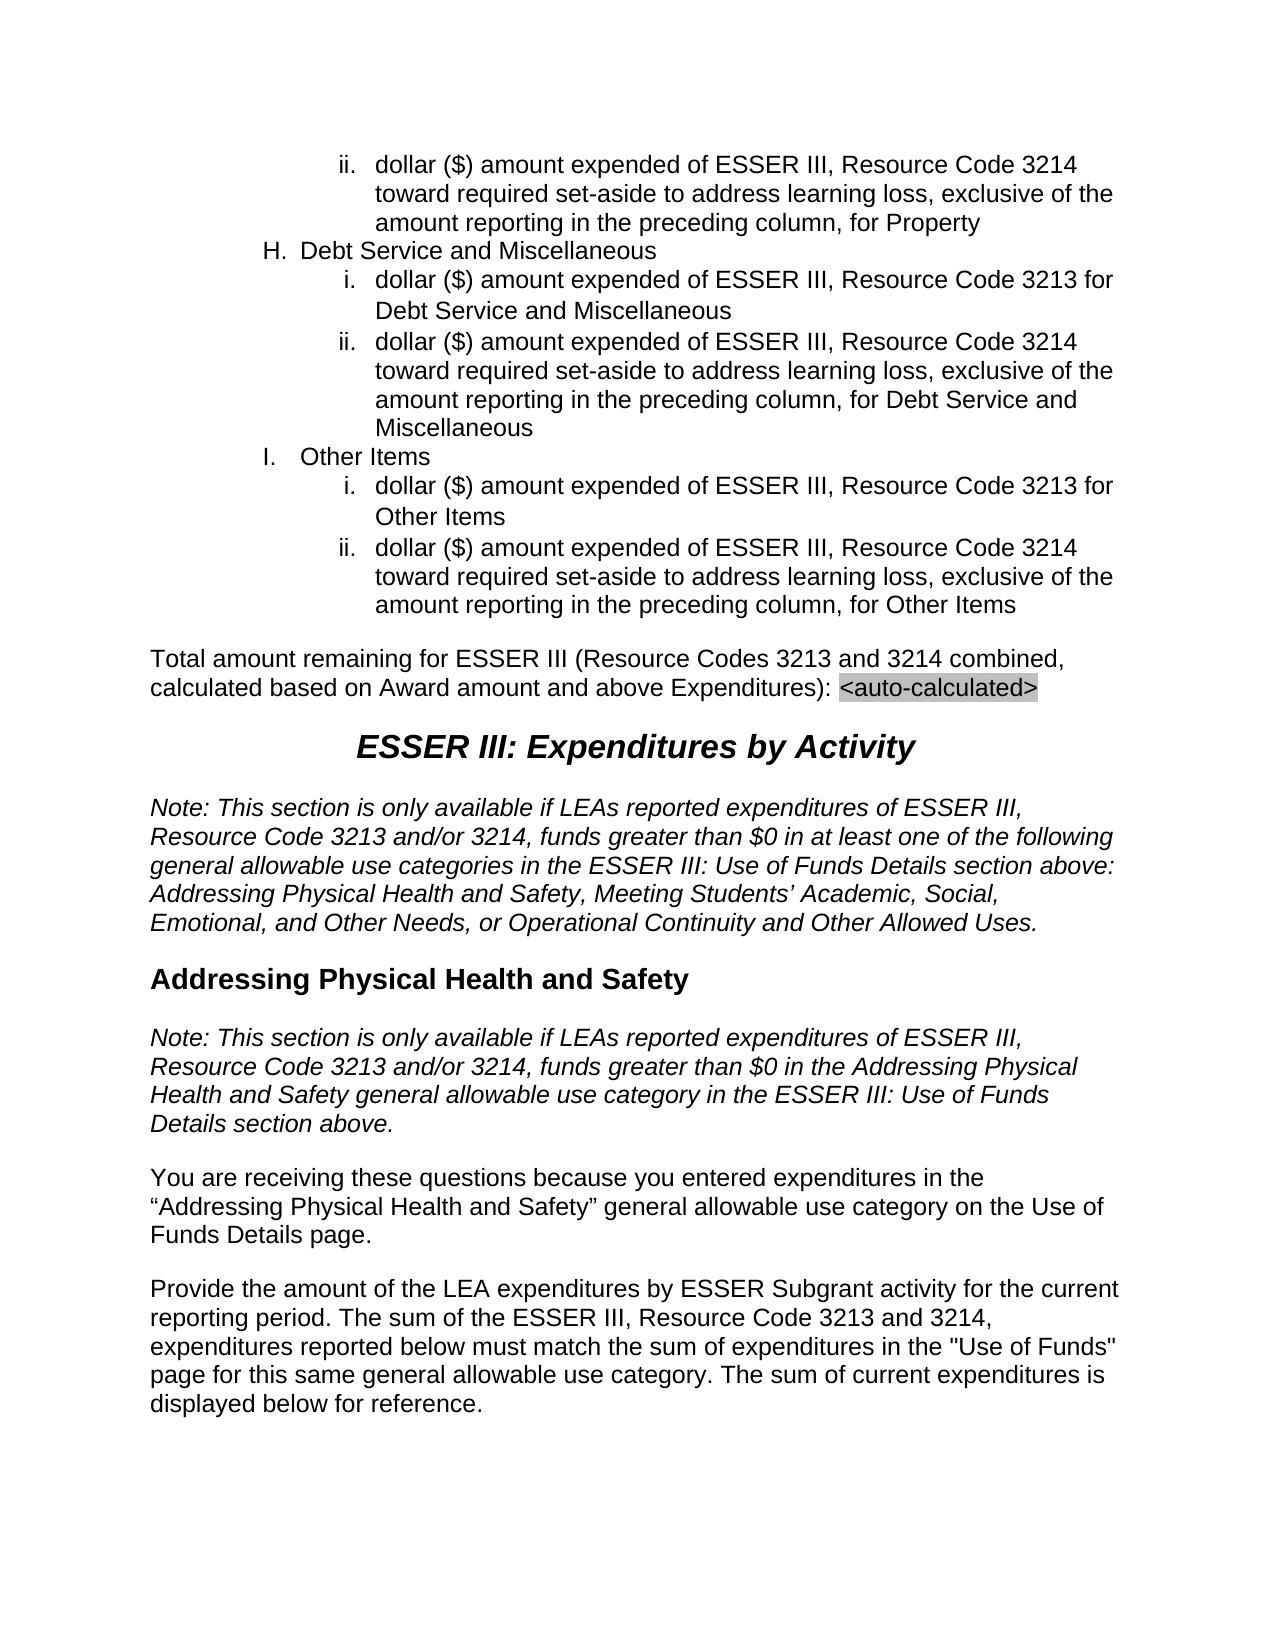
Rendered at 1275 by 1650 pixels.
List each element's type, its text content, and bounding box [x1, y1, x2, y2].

text You are receiving these questions because you entered expenditures in the “Addressing Physical Health and Safety” general allowable use category on the Use of Funds Details page. [150, 1163, 1125, 1249]
list Other Items [262, 442, 1125, 471]
subtitle ESSER III: Expenditures by Activity [150, 727, 1125, 765]
list dollar ($) amount expended of ESSER III, Resource Code 3214 toward required set-aside to address learning loss, exclusive of the amount reporting in the preceding column, for Property [356, 150, 1125, 236]
list dollar ($) amount expended of ESSER III, Resource Code 3213 for Debt Service and Miscellaneous [356, 265, 1125, 325]
list Debt Service and Miscellaneous [262, 236, 1125, 265]
text Note: This section is only available if LEAs reported expenditures of ESSER III, Resource Code 3213 and/or 3214, funds greater than $0 in at least one of the following general allowable use categories in the ESSER III: Use of Funds Details section above: Addressing Physical Health and Safety, Meeting Students’ Academic, Social, Emotional, and Other Needs, or Operational Continuity and Other Allowed Uses. [150, 793, 1125, 937]
text Provide the amount of the LEA expenditures by ESSER Subgrant activity for the current reporting period. The sum of the ESSER III, Resource Code 3213 and 3214, expenditures reported below must match the sum of expenditures in the "Use of Funds" page for this same general allowable use category. The sum of current expenditures is displayed below for reference. [150, 1274, 1125, 1418]
list dollar ($) amount expended of ESSER III, Resource Code 3214 toward required set-aside to address learning loss, exclusive of the amount reporting in the preceding column, for Debt Service and Miscellaneous [356, 327, 1125, 442]
text Note: This section is only available if LEAs reported expenditures of ESSER III, Resource Code 3213 and/or 3214, funds greater than $0 in the Addressing Physical Health and Safety general allowable use category in the ESSER III: Use of Funds Details section above. [150, 1023, 1125, 1138]
text Total amount remaining for ESSER III (Resource Codes 3213 and 3214 combined, calculated based on Award amount and above Expenditures): <auto-calculated> [150, 644, 1125, 702]
list dollar ($) amount expended of ESSER III, Resource Code 3214 toward required set-aside to address learning loss, exclusive of the amount reporting in the preceding column, for Other Items [356, 533, 1125, 619]
list dollar ($) amount expended of ESSER III, Resource Code 3213 for Other Items [356, 471, 1125, 531]
subtitle Addressing Physical Health and Safety [150, 962, 1125, 995]
